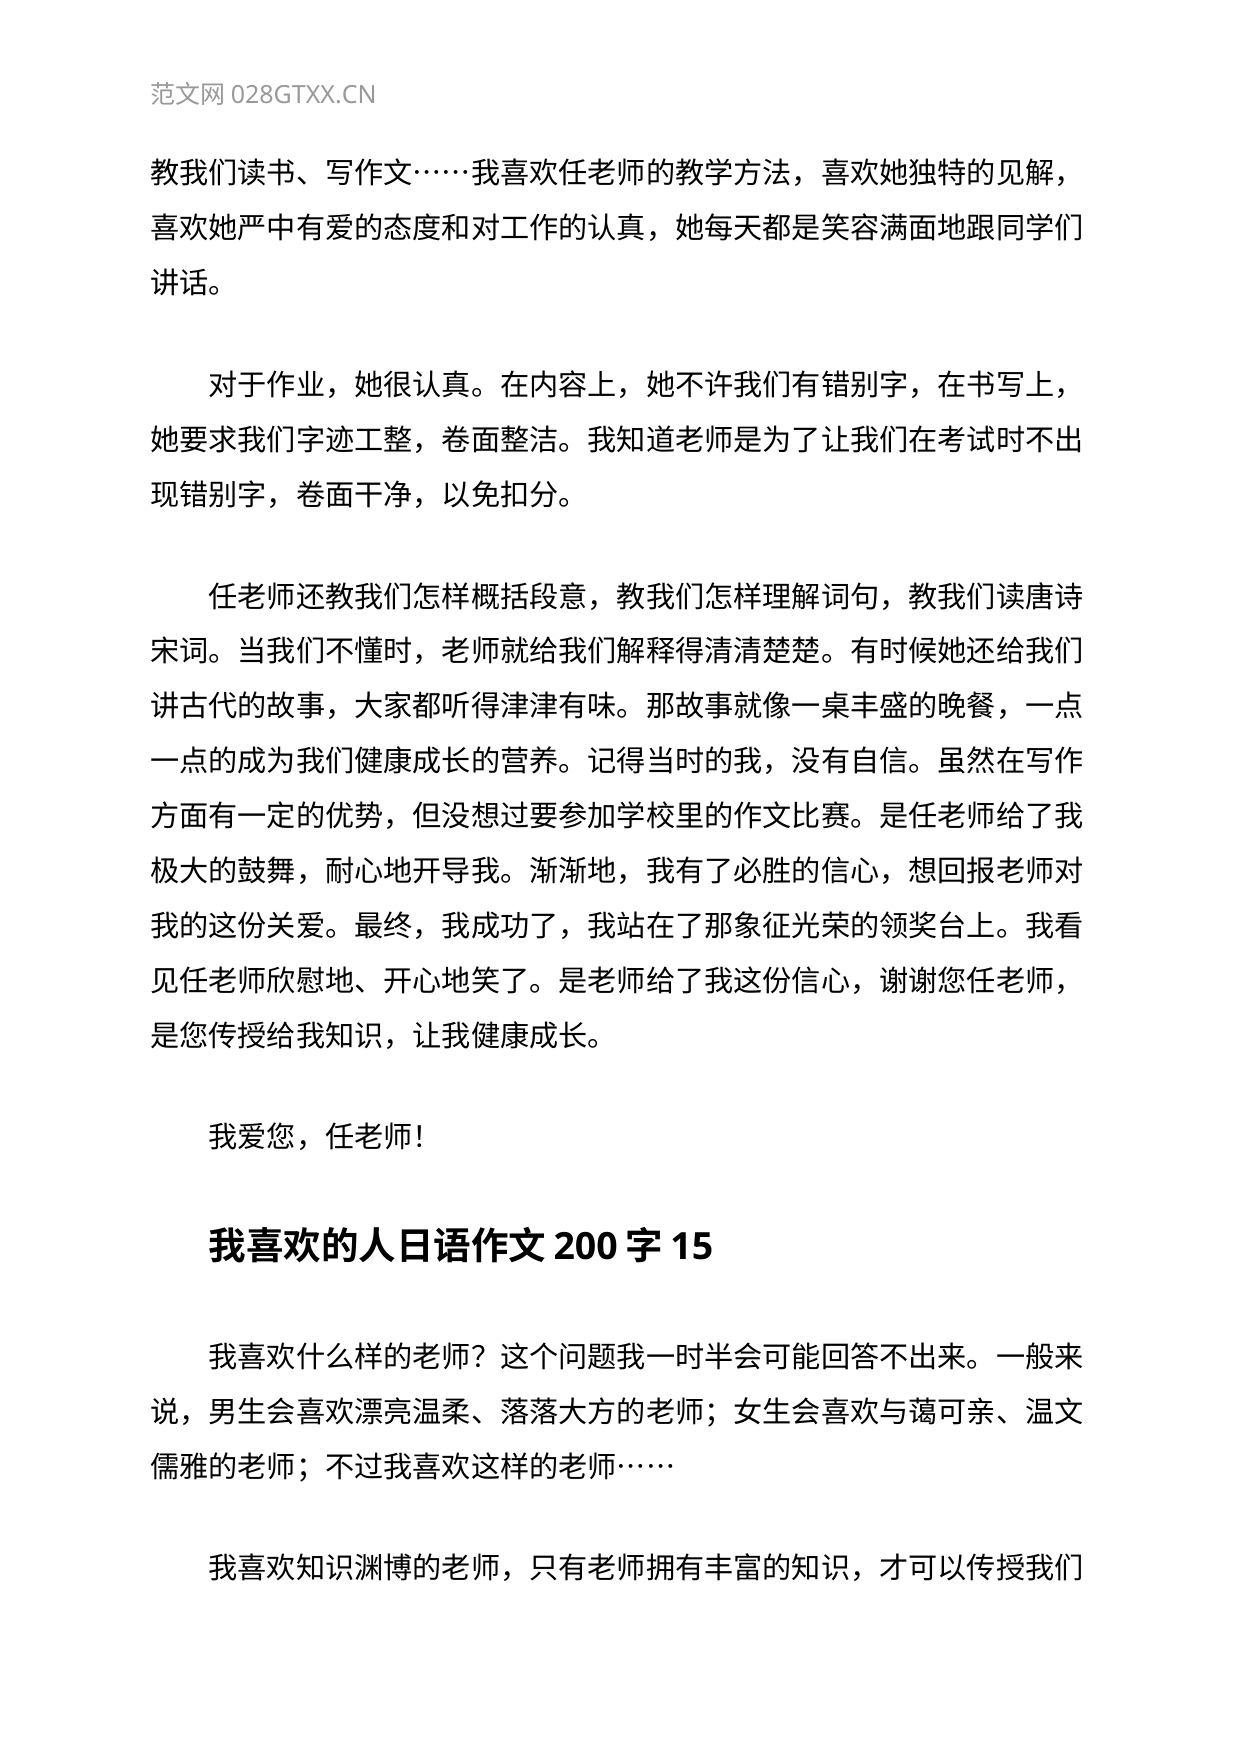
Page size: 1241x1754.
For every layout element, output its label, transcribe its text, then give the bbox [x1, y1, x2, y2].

text 任老师还教我们怎样概括段意，教我们怎样理解词句，教我们读唐诗宋词。当我们不懂时，老师就给我们解释得清清楚楚。有时候她还给我们讲古代的故事，大家都听得津津有味。那故事就像一桌丰盛的晚餐，一点一点的成为我们健康成长的营养。记得当时的我，没有自信。虽然在写作方面有一定的优势，但没想过要参加学校里的作文比赛。是任老师给了我极大的鼓舞，耐心地开导我。渐渐地，我有了必胜的信心，想回报老师对我的这份关爱。最终，我成功了，我站在了那象征光荣的领奖台上。我看见任老师欣慰地、开心地笑了。是老师给了我这份信心，谢谢您任老师，是您传授给我知识，让我健康成长。 [150, 573, 1090, 1054]
text 我爱您，任老师！ [150, 1114, 1090, 1156]
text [150, 150, 1090, 302]
text 我喜欢的人日语作文200字15 [150, 1216, 1090, 1270]
text 对于作业，她很认真。在内容上，她不许我们有错别字，在书写上，她要求我们字迹工整，卷面整洁。我知道老师是为了让我们在考试时不出现错别字，卷面干净，以免扣分。 [150, 362, 1090, 514]
text 我喜欢什么样的老师？这个问题我一时半会可能回答不出来。一般来说，男生会喜欢漂亮温柔、落落大方的老师；女生会喜欢与蔼可亲、温文儒雅的老师；不过我喜欢这样的老师…… [150, 1333, 1090, 1486]
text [150, 1545, 1090, 1587]
